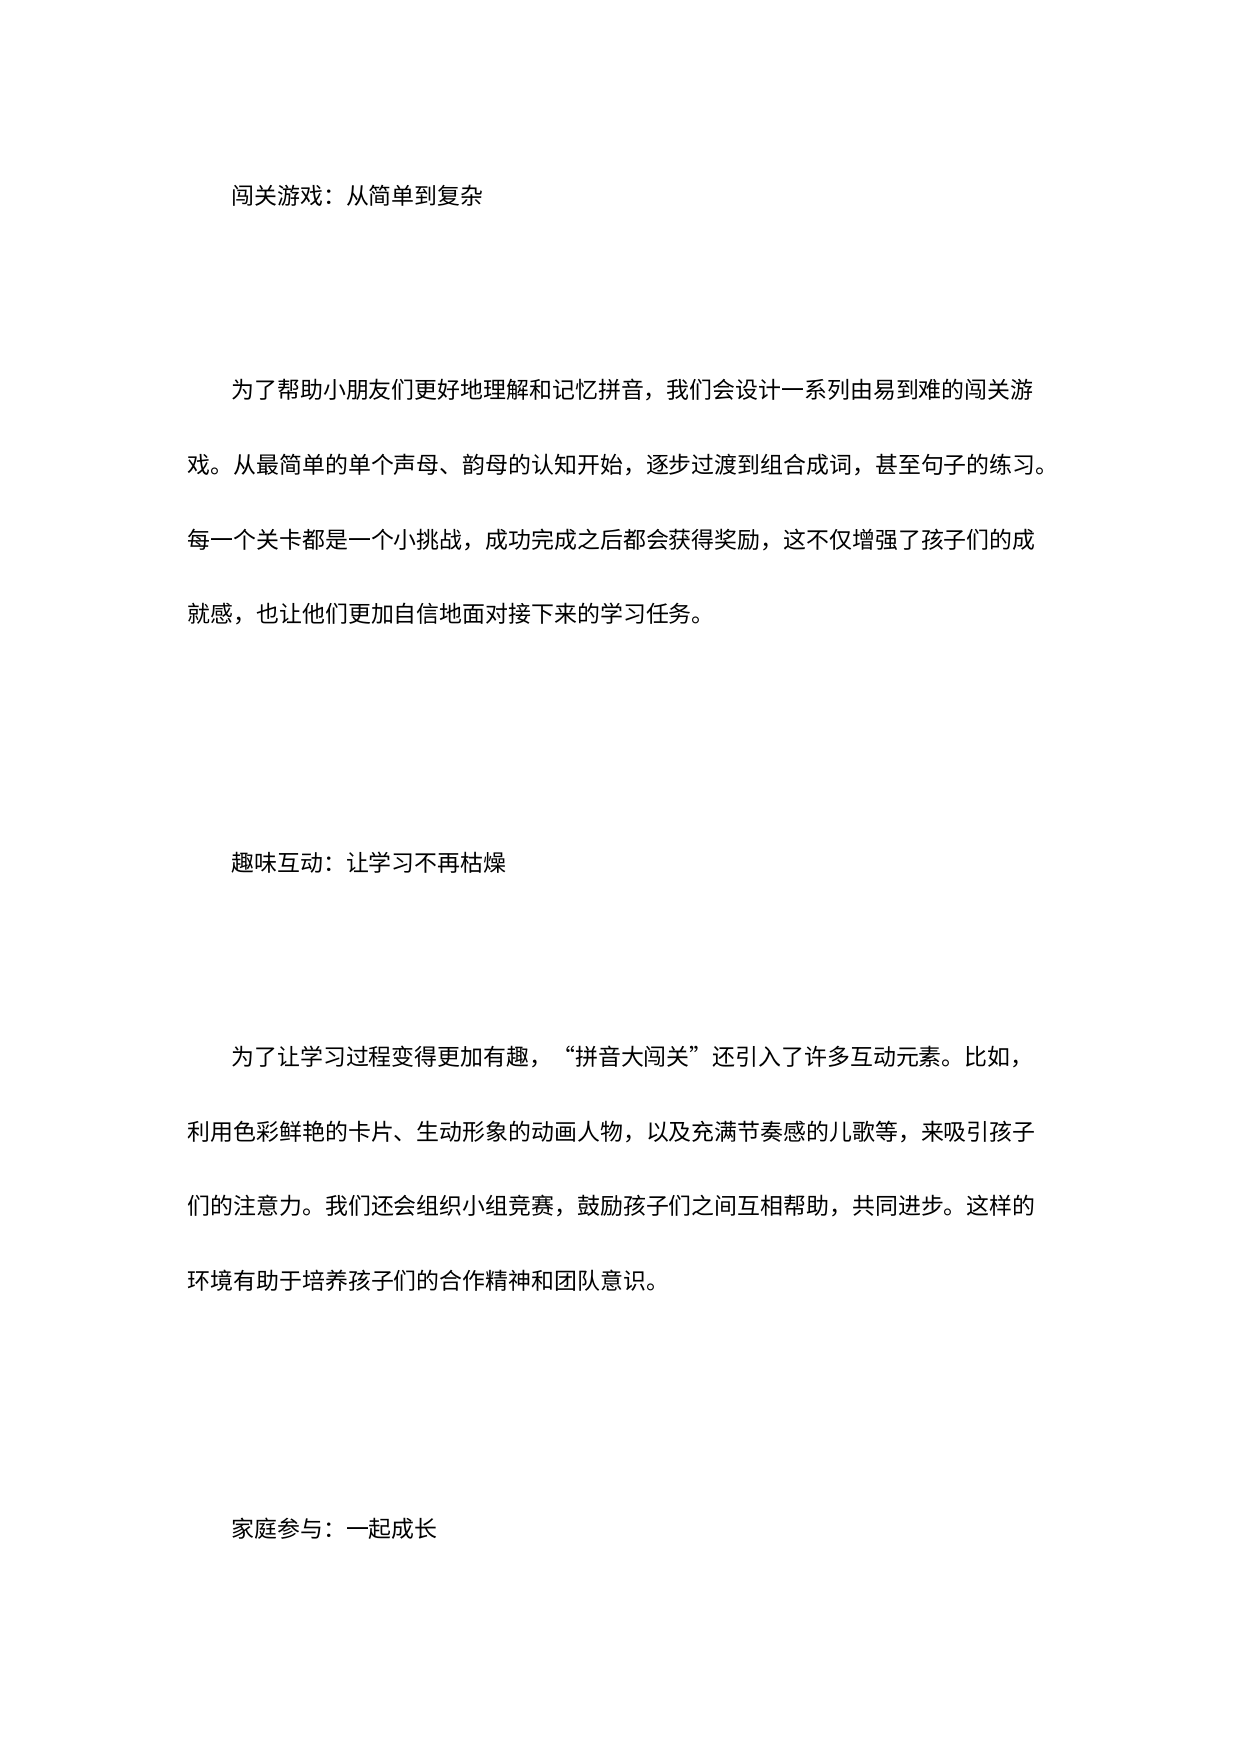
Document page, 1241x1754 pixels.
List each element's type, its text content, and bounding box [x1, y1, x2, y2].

text 家庭参与：一起成长 [187, 1495, 1053, 1560]
text 为了让学习过程变得更加有趣，“拼音大闯关”还引入了许多互动元素。比如，利用色彩鲜艳的卡片、生动形象的动画人物，以及充满节奏感的儿歌等，来吸引孩子们的注意力。我们还会组织小组竞赛，鼓励孩子们之间互相帮助，共同进步。这样的环境有助于培养孩子们的合作精神和团队意识。 [187, 1023, 1053, 1312]
text 闯关游戏：从简单到复杂 [187, 162, 1053, 227]
text 趣味互动：让学习不再枯燥 [187, 828, 1053, 893]
text 为了帮助小朋友们更好地理解和记忆拼音，我们会设计一系列由易到难的闯关游戏。从最简单的单个声母、韵母的认知开始，逐步过渡到组合成词，甚至句子的练习。每一个关卡都是一个小挑战，成功完成之后都会获得奖励，这不仅增强了孩子们的成就感，也让他们更加自信地面对接下来的学习任务。 [187, 356, 1053, 645]
